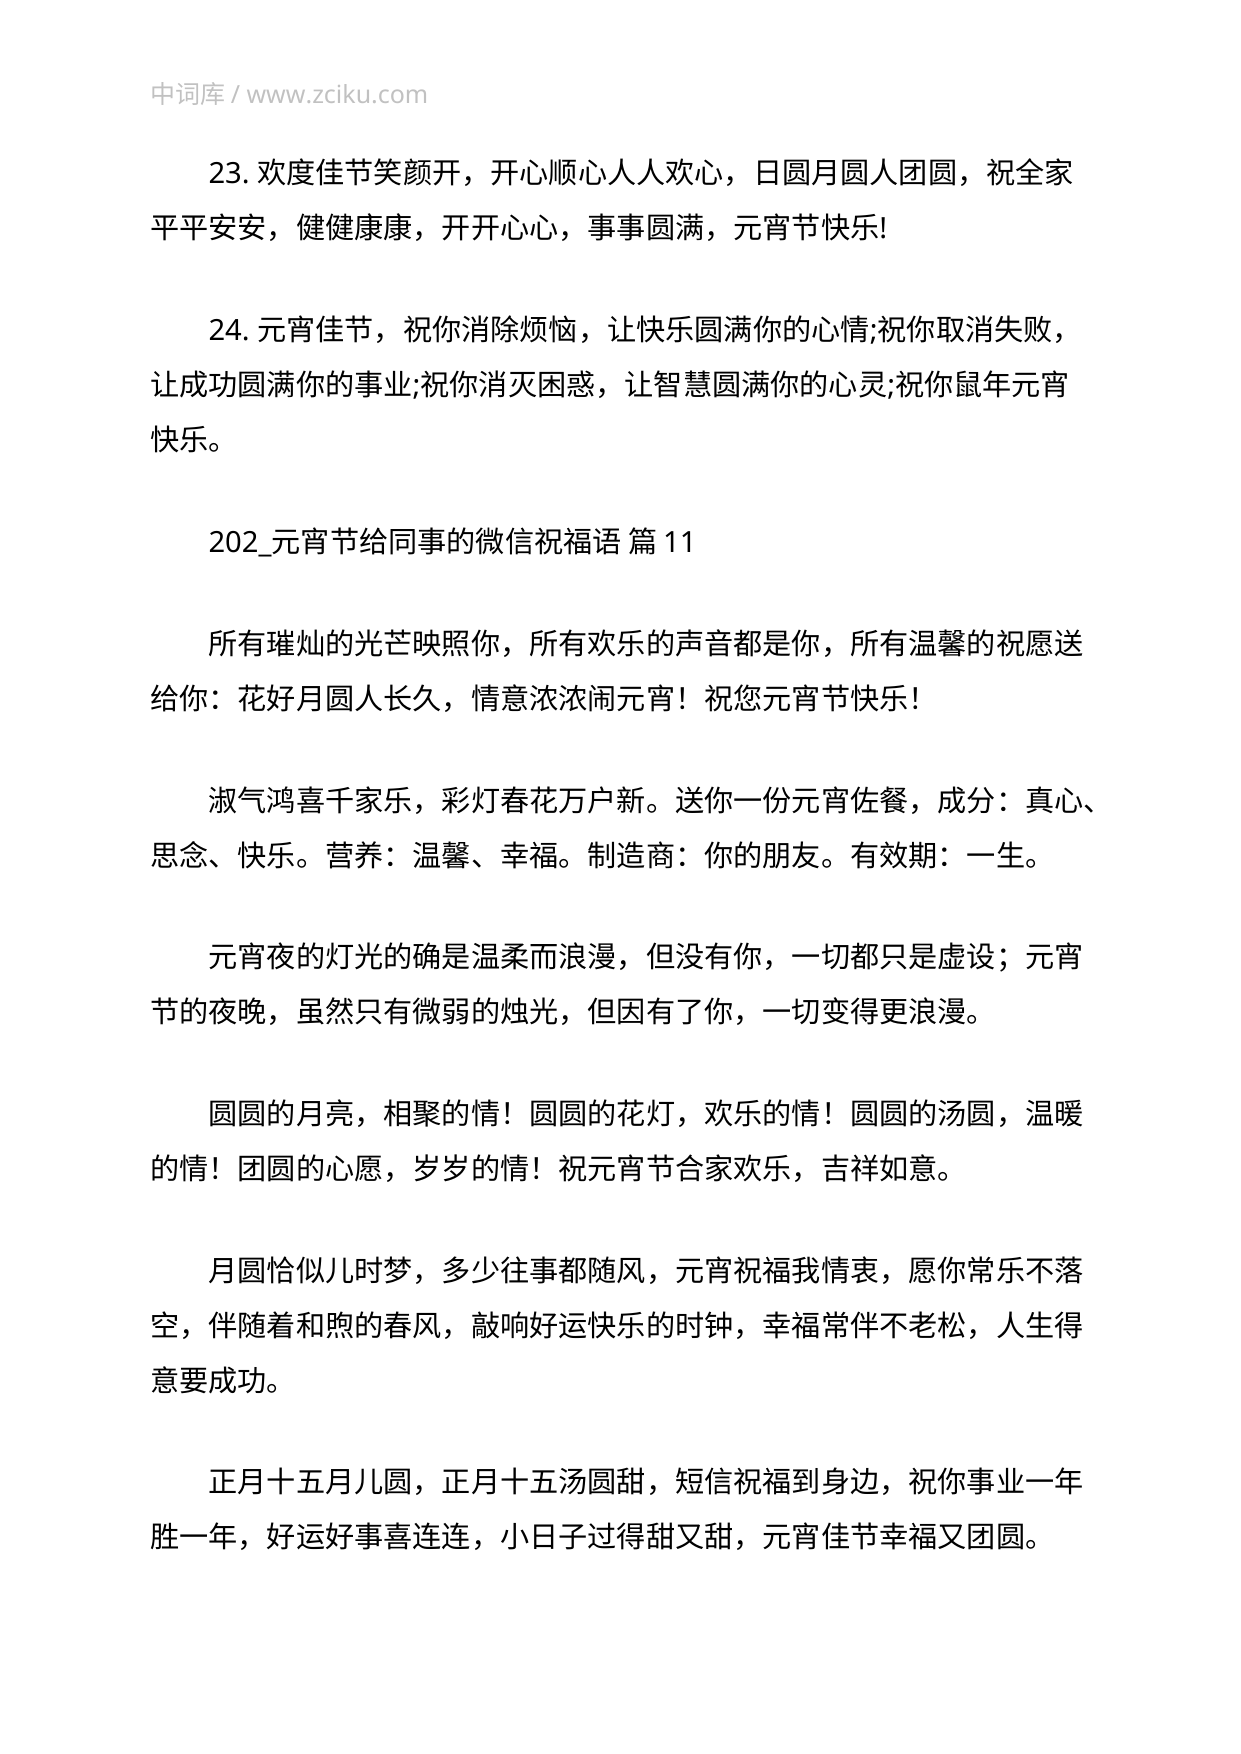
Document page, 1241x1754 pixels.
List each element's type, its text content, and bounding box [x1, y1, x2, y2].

text 圆圆的月亮，相聚的情！圆圆的花灯，欢乐的情！圆圆的汤圆，温暖的情！团圆的心愿，岁岁的情！祝元宵节合家欢乐，吉祥如意。 [150, 1091, 1090, 1188]
text 淑气鸿喜千家乐，彩灯春花万户新。送你一份元宵佐餐，成分：真心、思念、快乐。营养：温馨、幸福。制造商：你的朋友。有效期：一生。 [150, 777, 1090, 874]
text 月圆恰似儿时梦，多少往事都随风，元宵祝福我情衷，愿你常乐不落空，伴随着和煦的春风，敲响好运快乐的时钟，幸福常伴不老松，人生得意要成功。 [150, 1247, 1090, 1399]
text 正月十五月儿圆，正月十五汤圆甜，短信祝福到身边，祝你事业一年胜一年，好运好事喜连连，小日子过得甜又甜，元宵佳节幸福又团圆。 [150, 1459, 1090, 1556]
text 所有璀灿的光芒映照你，所有欢乐的声音都是你，所有温馨的祝愿送给你：花好月圆人长久，情意浓浓闹元宵！祝您元宵节快乐！ [150, 621, 1090, 718]
text 24. 元宵佳节，祝你消除烦恼，让快乐圆满你的心情;祝你取消失败，让成功圆满你的事业;祝你消灭困惑，让智慧圆满你的心灵;祝你鼠年元宵快乐。 [150, 307, 1090, 459]
text 23. 欢度佳节笑颜开，开心顺心人人欢心，日圆月圆人团圆，祝全家平平安安，健健康康，开开心心，事事圆满，元宵节快乐! [150, 150, 1090, 247]
text 元宵夜的灯光的确是温柔而浪漫，但没有你，一切都只是虚设；元宵节的夜晚，虽然只有微弱的烛光，但因有了你，一切变得更浪漫。 [150, 934, 1090, 1031]
text 202_元宵节给同事的微信祝福语 篇11 [150, 519, 1090, 561]
